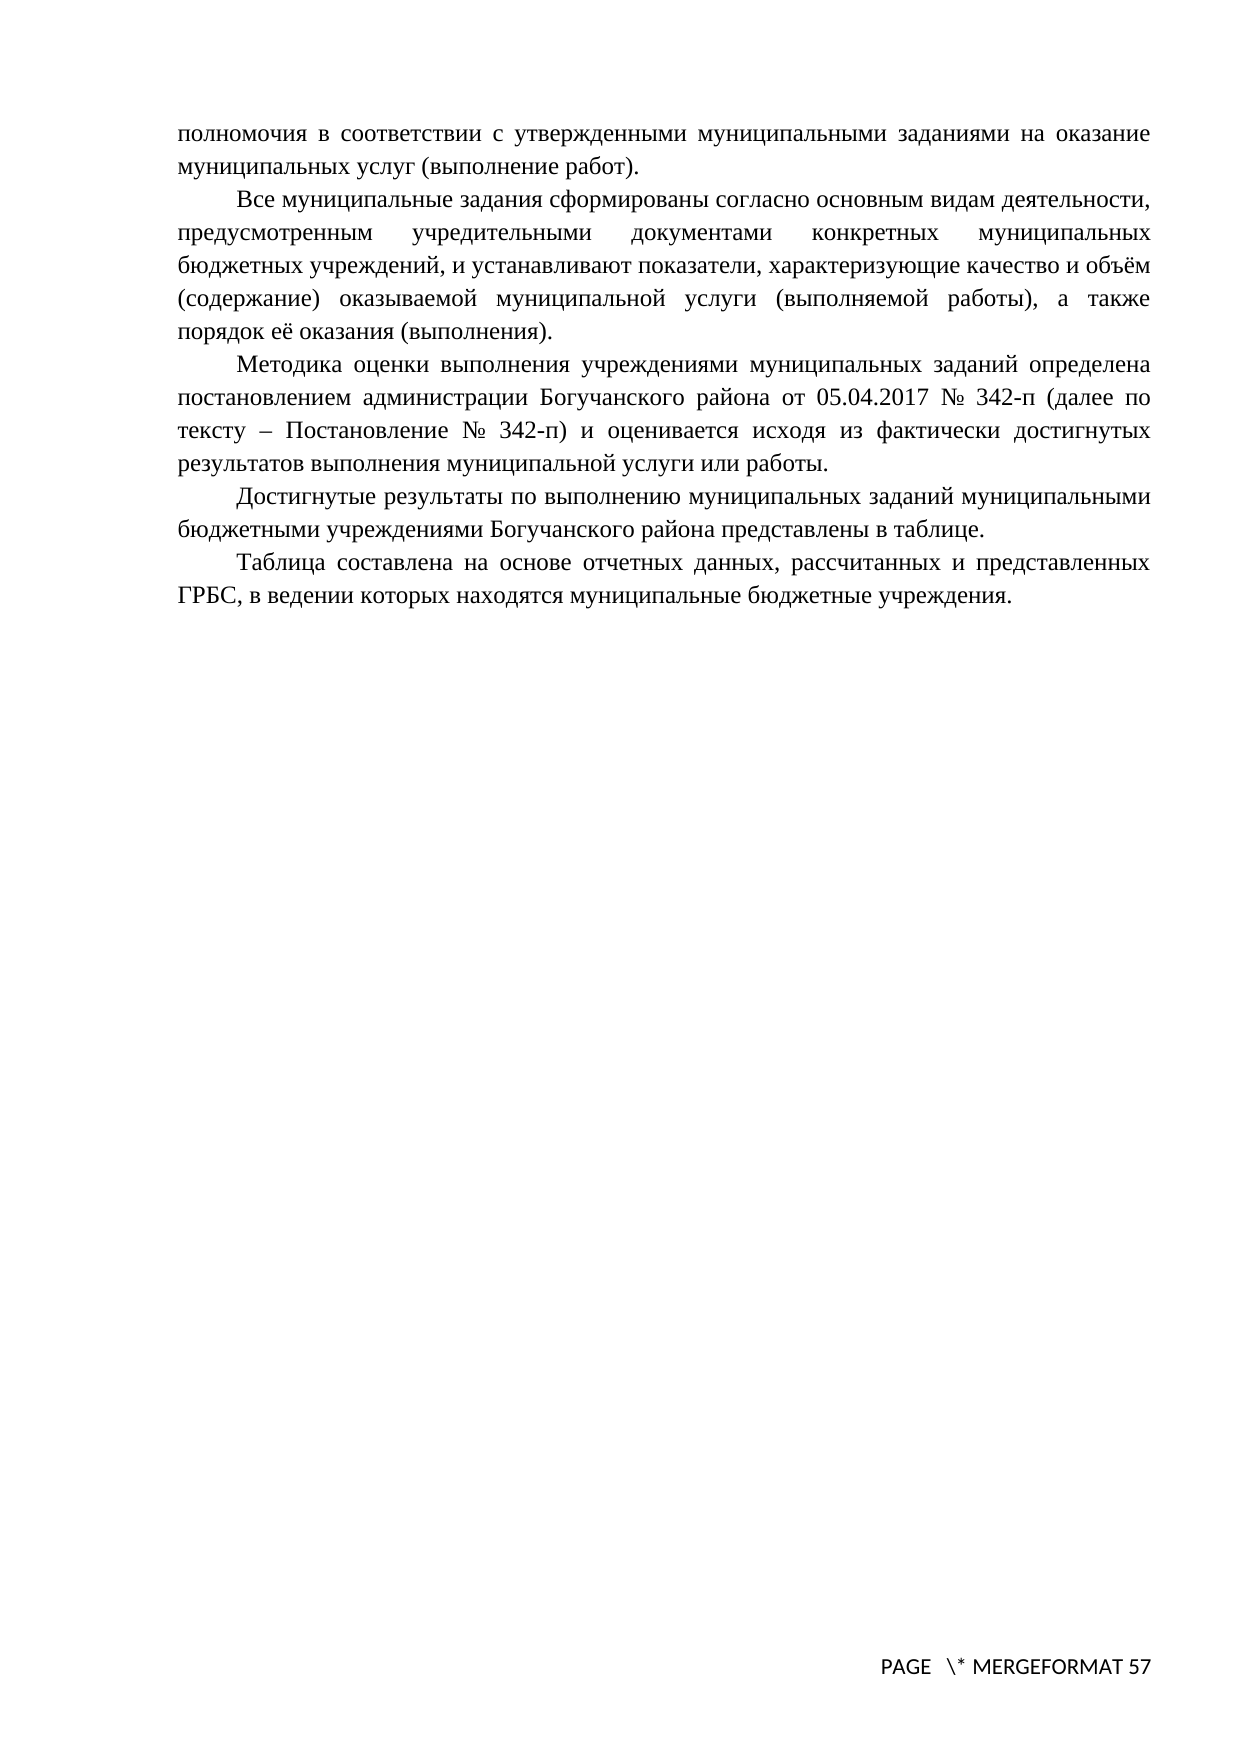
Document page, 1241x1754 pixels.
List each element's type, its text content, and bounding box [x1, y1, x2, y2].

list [177, 118, 1152, 180]
list Таблица составлена на основе отчетных данных, рассчитанных и представленных ГРБС, в ведении которых находятся муниципальные бюджетные учреждения. [177, 547, 1152, 609]
list Достигнутые результаты по выполнению муниципальных заданий муниципальными бюджетными учреждениями Богучанского района представлены в таблице. [177, 481, 1152, 543]
list Методика оценки выполнения учреждениями муниципальных заданий определена постановлением администрации Богучанского района от 05.04.2017 № 342-п (далее по тексту – Постановление № 342-п) и оценивается исходя из фактически достигнутых результатов выполнения муниципальной услуги или работы. [177, 349, 1152, 477]
list Все муниципальные задания сформированы согласно основным видам деятельности, предусмотренным учредительными документами конкретных муниципальных бюджетных учреждений, и устанавливают показатели, характеризующие качество и объём (содержание) оказываемой муниципальной услуги (выполняемой работы), а также порядок её оказания (выполнения). [177, 184, 1152, 345]
